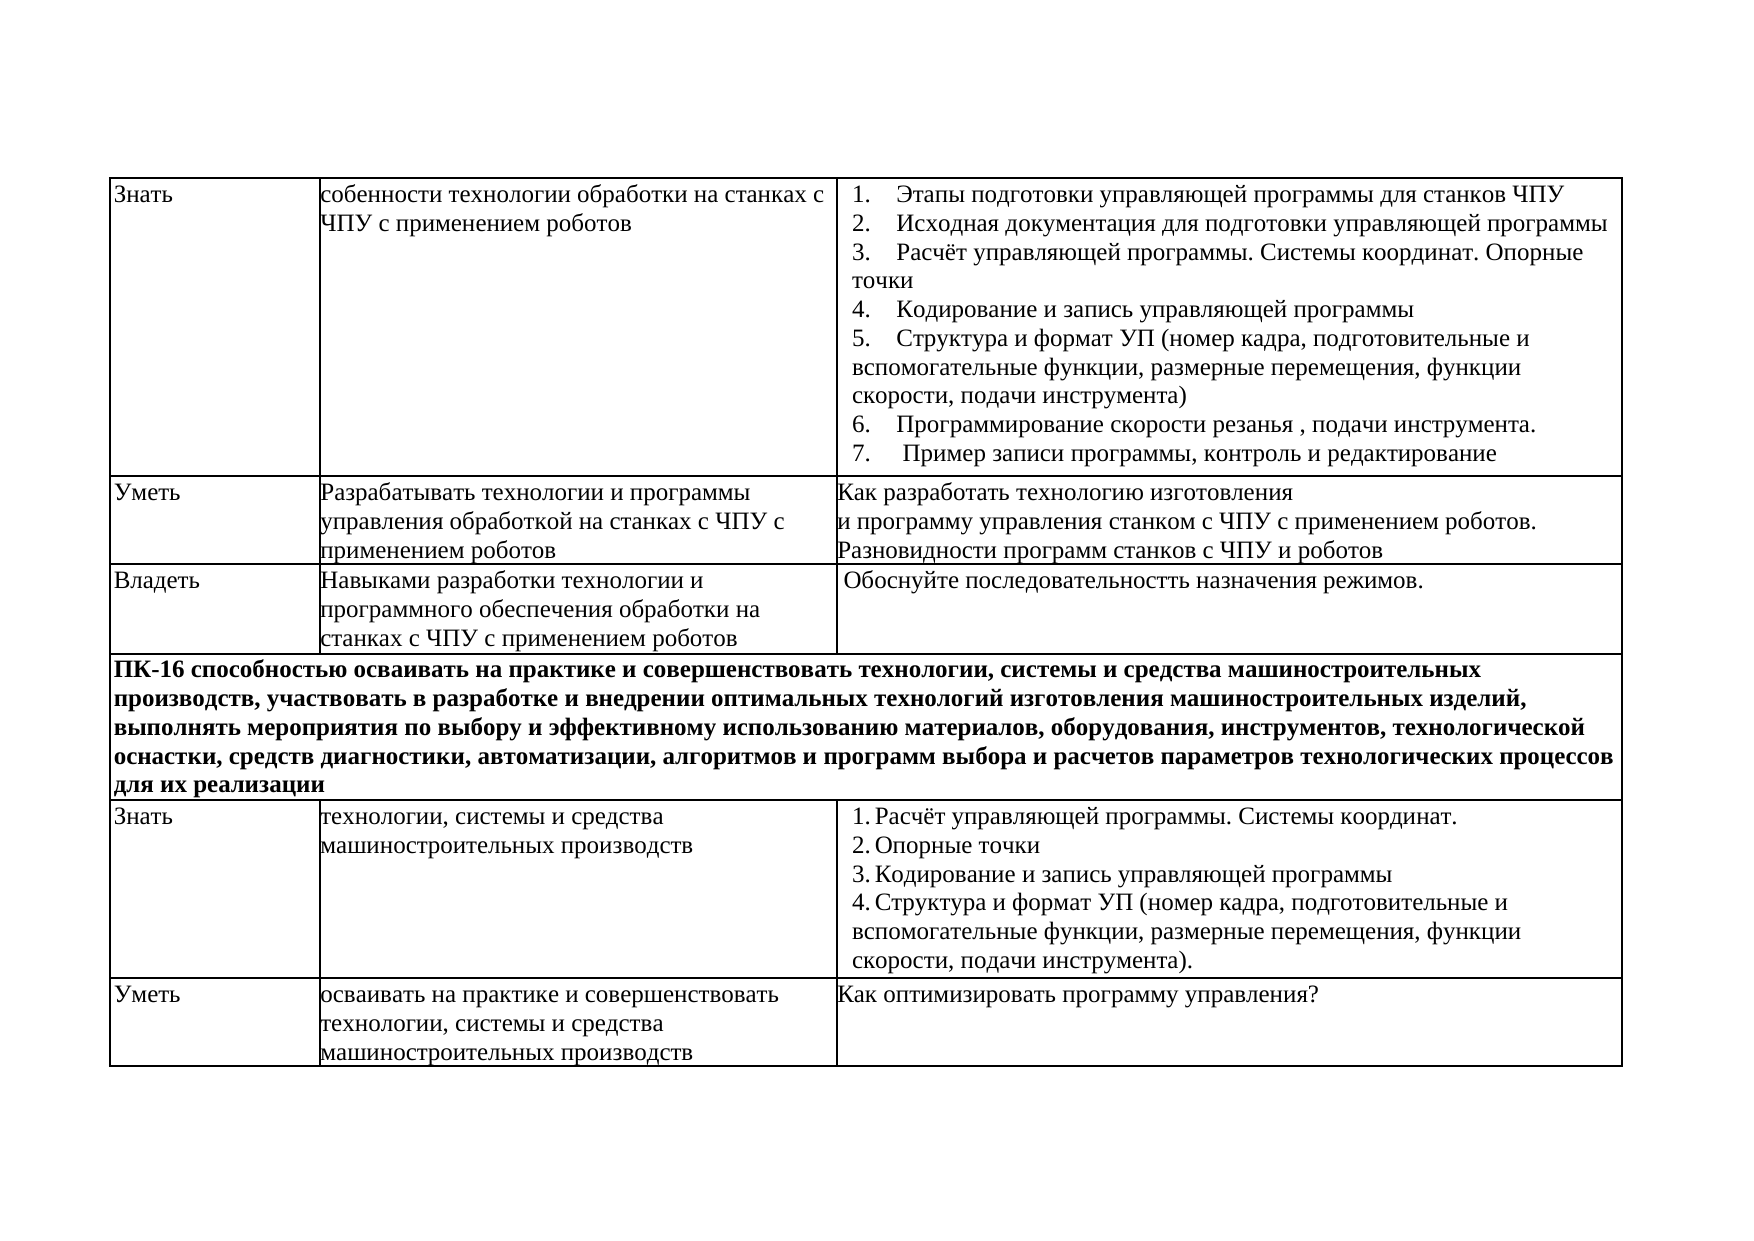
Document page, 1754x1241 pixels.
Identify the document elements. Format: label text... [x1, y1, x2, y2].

table_cell Знать [111, 801, 319, 977]
table_cell Расчёт управляющей программы. Системы координат. Опорные точки Кодирование и запись управляющей программы Структура и формат УП (номер кадра, подготовительные и вспомогательные функции, размерные перемещения, функции скорости, подачи инструмента). [838, 801, 1621, 977]
table_cell Уметь [111, 979, 319, 1065]
table_cell Обоснуйте последовательностть назначения режимов. [838, 565, 1621, 652]
table_cell Как оптимизировать программу управления? [838, 979, 1621, 1065]
table_cell технологии, системы и средства машиностроительных производств [321, 801, 836, 977]
table_cell Как разработать технологию изготовления и программу управления станком с ЧПУ с применением роботов. Разновидности программ станков с ЧПУ и роботов [838, 477, 1621, 563]
table_cell ПК-16 способностью осваивать на практике и совершенствовать технологии, системы и средства машиностроительных производств, участвовать в разработке и внедрении оптимальных технологий изготовления машиностроительных изделий, выполнять мероприятия по выбору и эффективному использованию материалов, оборудования, инструментов, технологической оснастки, средств диагностики, автоматизации, алгоритмов и программ выбора и расчетов параметров технологических процессов для их реализации [111, 655, 1621, 799]
table_cell Уметь [111, 477, 319, 563]
table_cell Владеть [111, 565, 319, 652]
table_cell Этапы подготовки управляющей программы для станков ЧПУ Исходная документация для подготовки управляющей программы Расчёт управляющей программы. Системы координат. Опорные точки Кодирование и запись управляющей программы Структура и формат УП (номер кадра, подготовительные и вспомогательные функции, размерные перемещения, функции скорости, подачи инструмента) Программирование скорости резанья , подачи инструмента. Пример записи программы, контроль и редактирование [838, 179, 1621, 475]
table_cell осваивать на практике и совершенствовать технологии, системы и средства машиностроительных производств [321, 979, 836, 1065]
table_cell Разрабатывать технологии и программы управления обработкой на станках с ЧПУ с применением роботов [321, 477, 836, 563]
table_cell Знать [111, 179, 319, 475]
table_cell Навыками разработки технологии и программного обеспечения обработки на станках с ЧПУ с применением роботов [321, 565, 836, 652]
table_cell собенности технологии обработки на станках с ЧПУ с применением роботов [321, 179, 836, 475]
